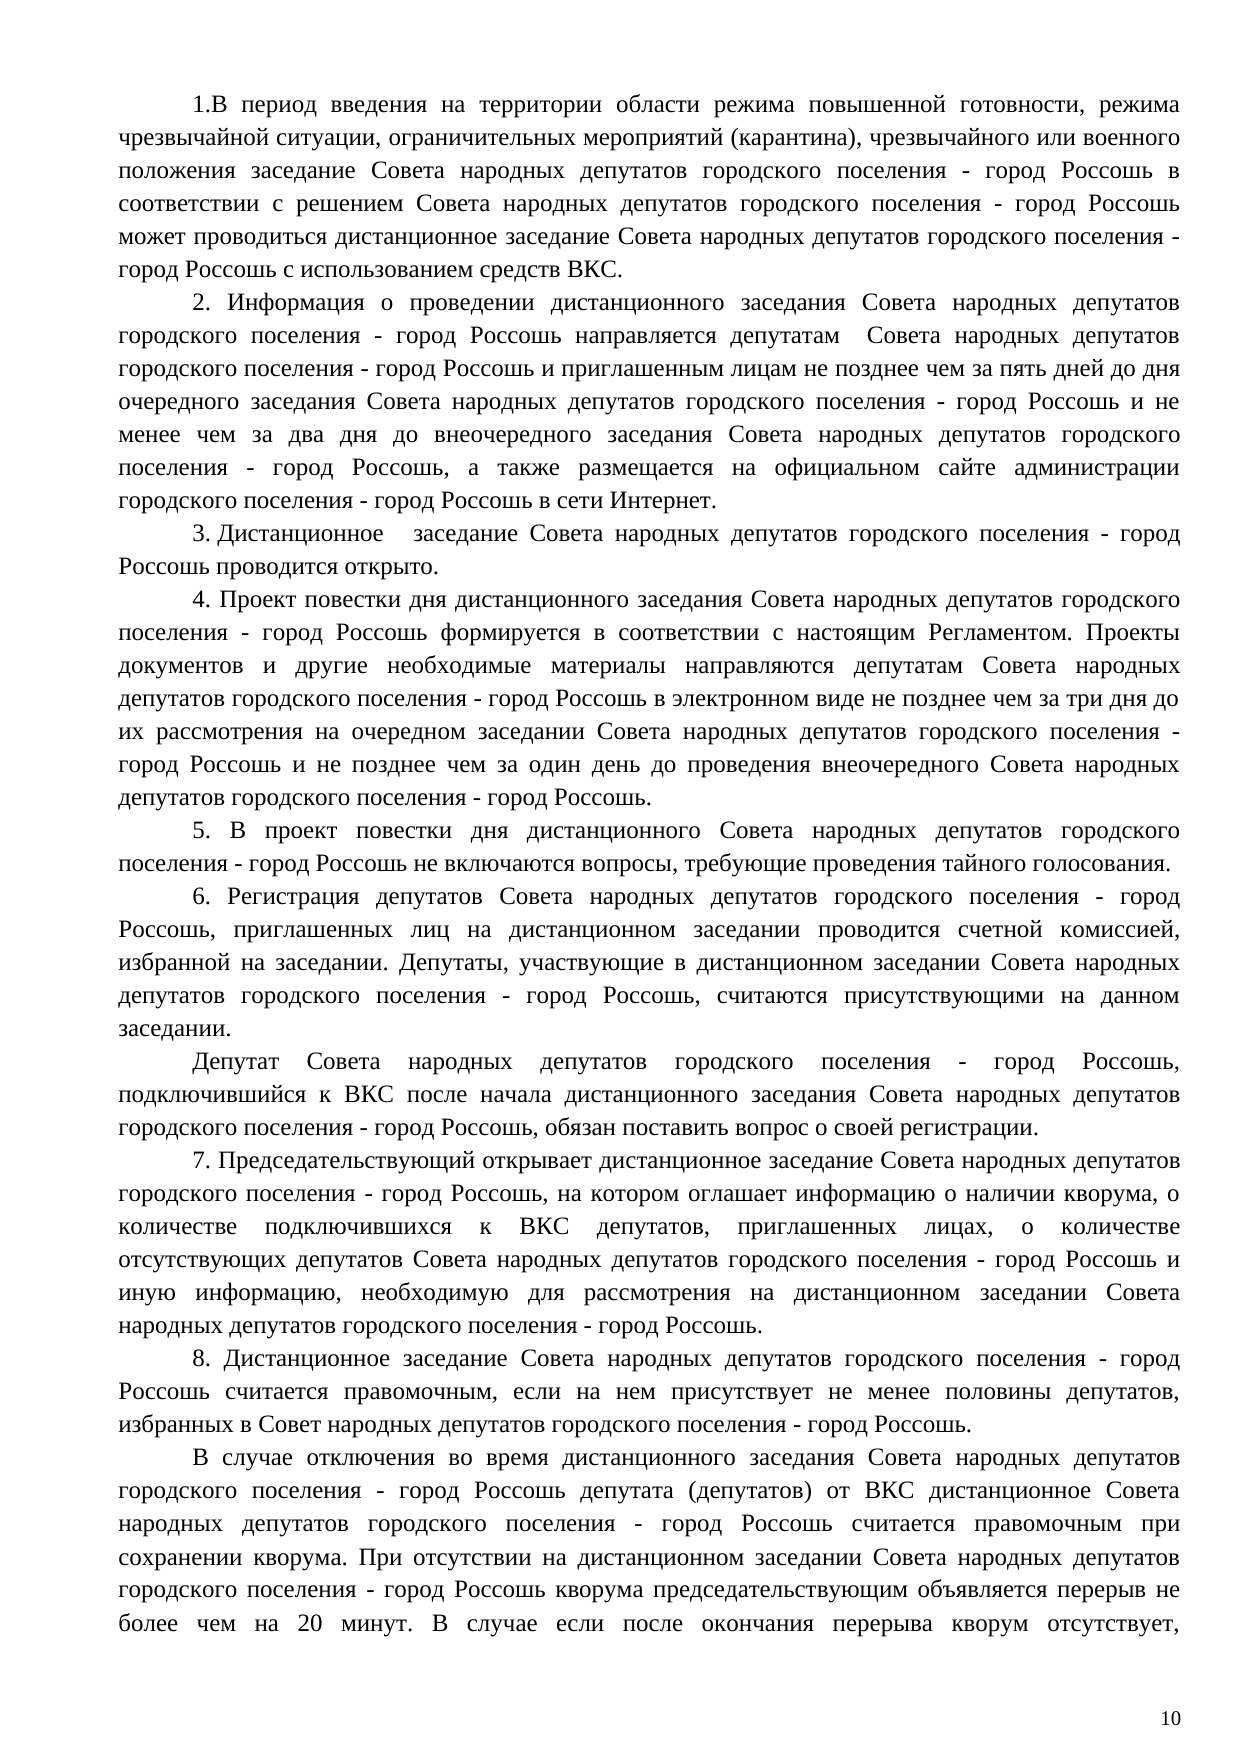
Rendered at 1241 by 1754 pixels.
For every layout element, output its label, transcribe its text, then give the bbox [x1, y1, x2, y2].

text 8. Дистанционное заседание Совета народных депутатов городского поселения - город Россошь считается правомочным, если на нем присутствует не менее половины депутатов, избранных в Совет народных депутатов городского поселения - город Россошь. [118, 1343, 1181, 1438]
text Депутат Совета народных депутатов городского поселения - город Россошь, подключившийся к ВКС после начала дистанционного заседания Совета народных депутатов городского поселения - город Россошь, обязан поставить вопрос о своей регистрации. [118, 1046, 1181, 1141]
text 7. Председательствующий открывает дистанционное заседание Совета народных депутатов городского поселения - город Россошь, на котором оглашает информацию о наличии кворума, о количестве подключившихся к ВКС депутатов, приглашенных лицах, о количестве отсутствующих депутатов Совета народных депутатов городского поселения - город Россошь и иную информацию, необходимую для рассмотрения на дистанционном заседании Совета народных депутатов городского поселения - город Россошь. [118, 1145, 1181, 1339]
text 5. В проект повестки дня дистанционного Совета народных депутатов городского поселения - город Россошь не включаются вопросы, требующие проведения тайного голосования. [118, 815, 1181, 877]
text 6. Регистрация депутатов Совета народных депутатов городского поселения - город Россошь, приглашенных лиц на дистанционном заседании проводится счетной комиссией, избранной на заседании. Депутаты, участвующие в дистанционном заседании Совета народных депутатов городского поселения - город Россошь, считаются присутствующими на данном заседании. [118, 881, 1181, 1042]
text 4. Проект повестки дня дистанционного заседания Совета народных депутатов городского поселения - город Россошь формируется в соответствии с настоящим Регламентом. Проекты документов и другие необходимые материалы направляются депутатам Совета народных депутатов городского поселения - город Россошь в электронном виде не позднее чем за три дня до их рассмотрения на очередном заседании Совета народных депутатов городского поселения - город Россошь и не позднее чем за один день до проведения внеочередного Совета народных депутатов городского поселения - город Россошь. [118, 584, 1181, 811]
text 3. Дистанционное заседание Совета народных депутатов городского поселения - город Россошь проводится открыто. [118, 518, 1181, 580]
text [118, 1442, 1181, 1636]
text 2. Информация о проведении дистанционного заседания Совета народных депутатов городского поселения - город Россошь направляется депутатам Совета народных депутатов городского поселения - город Россошь и приглашенным лицам не позднее чем за пять дней до дня очередного заседания Совета народных депутатов городского поселения - город Россошь и не менее чем за два дня до внеочередного заседания Совета народных депутатов городского поселения - город Россошь, а также размещается на официальном сайте администрации городского поселения - город Россошь в сети Интернет. [118, 287, 1181, 514]
text 1.В период введения на территории области режима повышенной готовности, режима чрезвычайной ситуации, ограничительных мероприятий (карантина), чрезвычайного или военного положения заседание Совета народных депутатов городского поселения - город Россошь в соответствии с решением Совета народных депутатов городского поселения - город Россошь может проводиться дистанционное заседание Совета народных депутатов городского поселения - город Россошь с использованием средств ВКС. [118, 89, 1181, 282]
